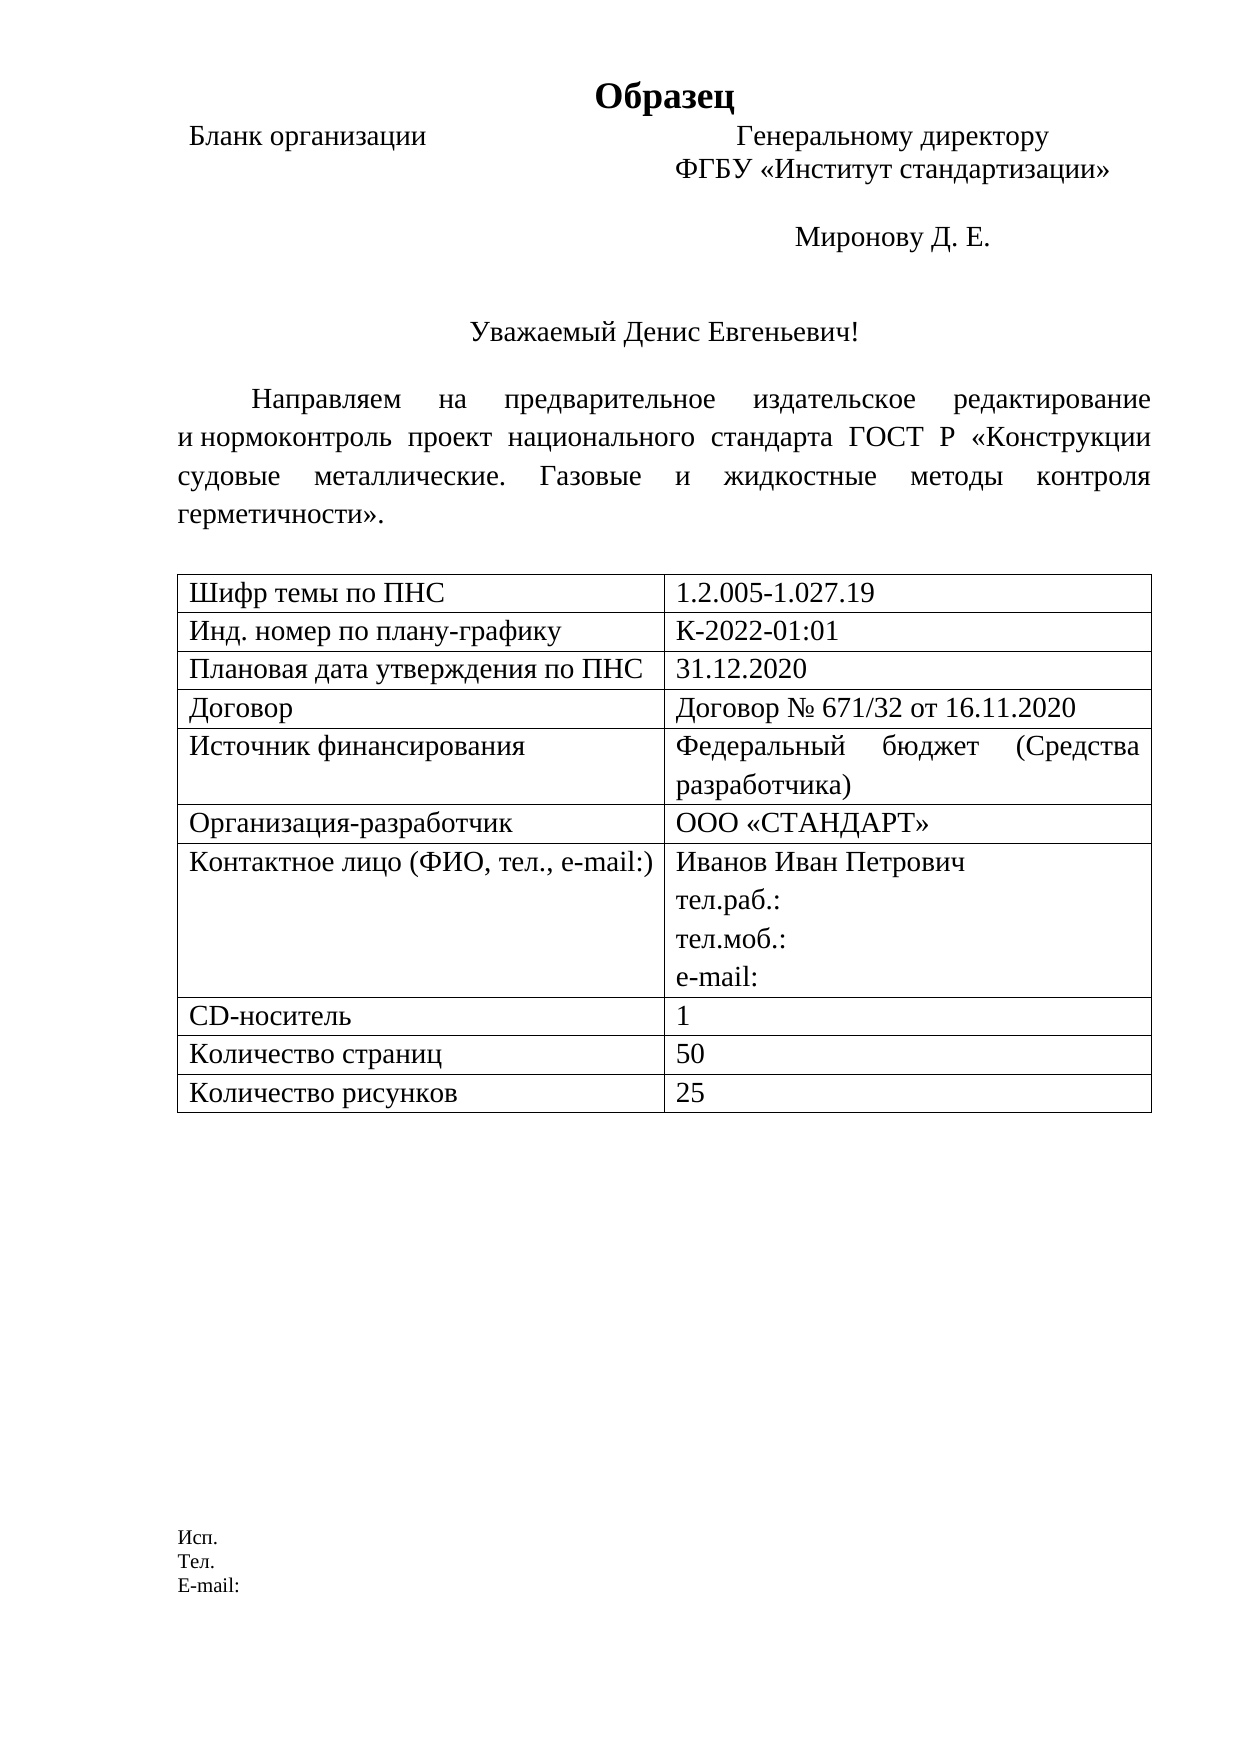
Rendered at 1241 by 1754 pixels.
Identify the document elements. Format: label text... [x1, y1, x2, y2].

text Исп. [177, 1525, 1152, 1549]
table_cell 25 [665, 1075, 1151, 1112]
table_cell 50 [665, 1036, 1151, 1074]
table_cell Организация-разработчик [178, 805, 664, 843]
table_cell Количество рисунков [178, 1075, 664, 1112]
table_cell Федеральный бюджет (Средства разработчика) [665, 729, 1151, 804]
table_cell Источник финансирования [178, 729, 664, 804]
table_cell Договор [178, 690, 664, 727]
table_cell 31.12.2020 [665, 652, 1151, 689]
table_header Бланк организации [177, 118, 634, 314]
table_header 1.2.005-1.027.19 [665, 575, 1151, 612]
table_cell 1 [665, 998, 1151, 1035]
table_header Шифр темы по ПНС [178, 575, 664, 612]
table_cell Иванов Иван Петрович тел.раб.: тел.моб.: e-mail: [665, 844, 1151, 997]
text E-mail: [177, 1573, 1152, 1597]
table_cell Количество страниц [178, 1036, 664, 1074]
table_cell Контактное лицо (ФИО, тел., e-mail:) [178, 844, 664, 997]
text Тел. [177, 1549, 1152, 1573]
table_cell Инд. номер по плану-графику [178, 613, 664, 651]
table_cell CD-носитель [178, 998, 664, 1035]
table_cell К-2022-01:01 [665, 613, 1151, 651]
table_cell Плановая дата утверждения по ПНС [178, 652, 664, 689]
table_cell ООО «СТАНДАРТ» [665, 805, 1151, 843]
table_cell Договор № 671/32 от 16.11.2020 [665, 690, 1151, 727]
text Уважаемый Денис Евгеньевич! [177, 314, 1152, 347]
table_header Генеральному директору ФГБУ «Институт стандартизации» Миронову Д. Е. [635, 118, 1151, 314]
text Направляем на предварительное издательское редактирование и нормоконтроль проект национального стандарта ГОСТ Р «Конструкции судовые металлические. Газовые и жидкостные методы контроля герметичности». [177, 381, 1152, 530]
